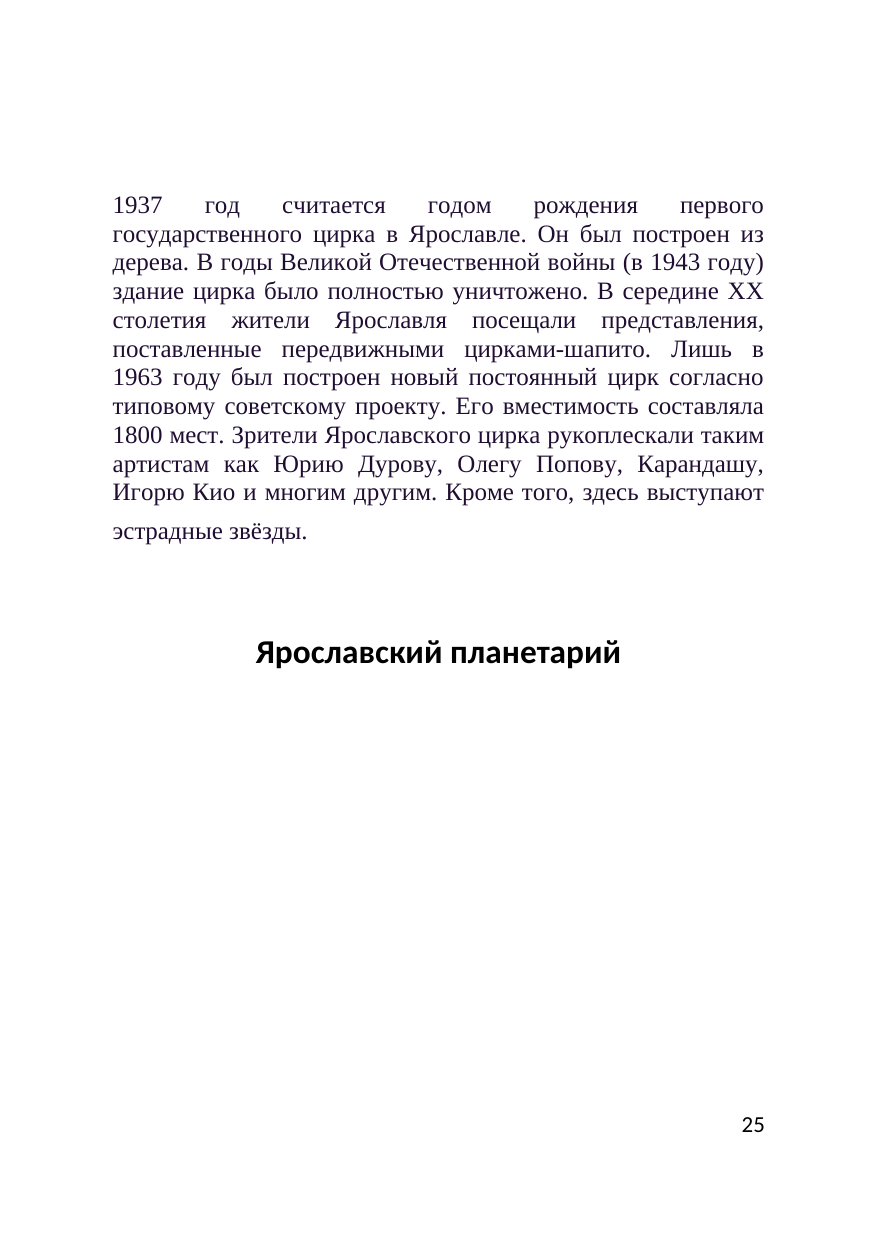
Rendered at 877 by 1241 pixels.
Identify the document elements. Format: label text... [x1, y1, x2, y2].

text Ярославский планетарий [112, 631, 764, 671]
text 1937 год считается годом рождения первого государственного цирка в Ярославле. Он был построен из дерева. В годы Великой Отечественной войны (в 1943 году) здание цирка было полностью уничтожено. В середине XX столетия жители Ярославля посещали представления, поставленные передвижными цирками-шапито. Лишь в 1963 году был построен новый постоянный цирк согласно типовому советскому проекту. Его вместимость составляла 1800 мест. Зрители Ярославского цирка рукоплескали таким артистам как Юрию Дурову, Олегу Попову, Карандашу, Игорю Кио и многим другим. Кроме того, здесь выступают эстрадные звёзды. [112, 190, 764, 549]
